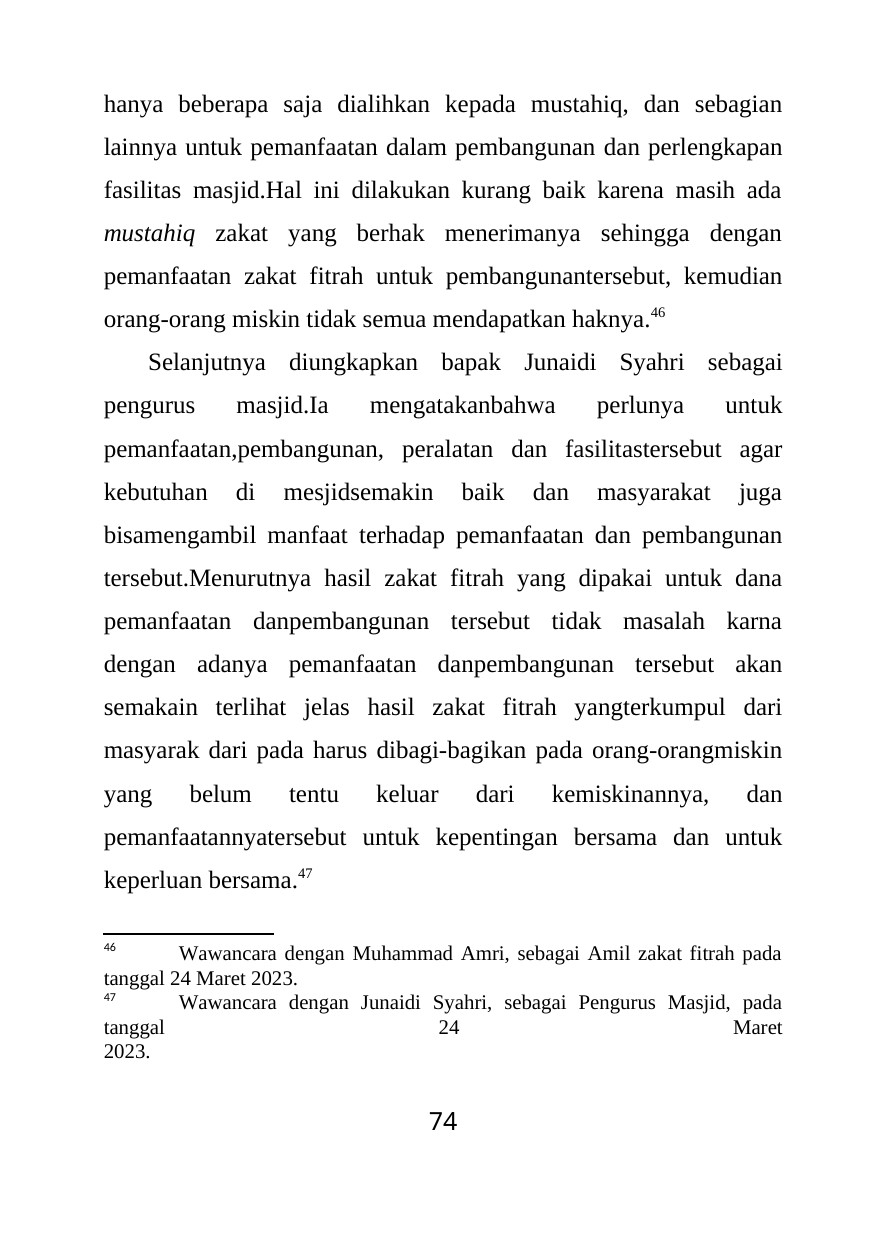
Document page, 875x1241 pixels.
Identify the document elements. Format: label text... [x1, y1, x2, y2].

list Selanjutnya diungkapkan bapak Junaidi Syahri sebagai pengurus masjid.Ia mengatakanbahwa perlunya untuk pemanfaatan,pembangunan, peralatan dan fasilitastersebut agar kebutuhan di mesjidsemakin baik dan masyarakat juga bisamengambil manfaat terhadap pemanfaatan dan pembangunan tersebut.Menurutnya hasil zakat fitrah yang dipakai untuk dana pemanfaatan danpembangunan tersebut tidak masalah karna dengan adanya pemanfaatan danpembangunan tersebut akan semakain terlihat jelas hasil zakat fitrah yangterkumpul dari masyarak dari pada harus dibagi-bagikan pada orang-orangmiskin yang belum tentu keluar dari kemiskinannya, dan pemanfaatannyatersebut untuk kepentingan bersama dan untuk keperluan bersama. [103, 347, 783, 894]
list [103, 89, 783, 333]
